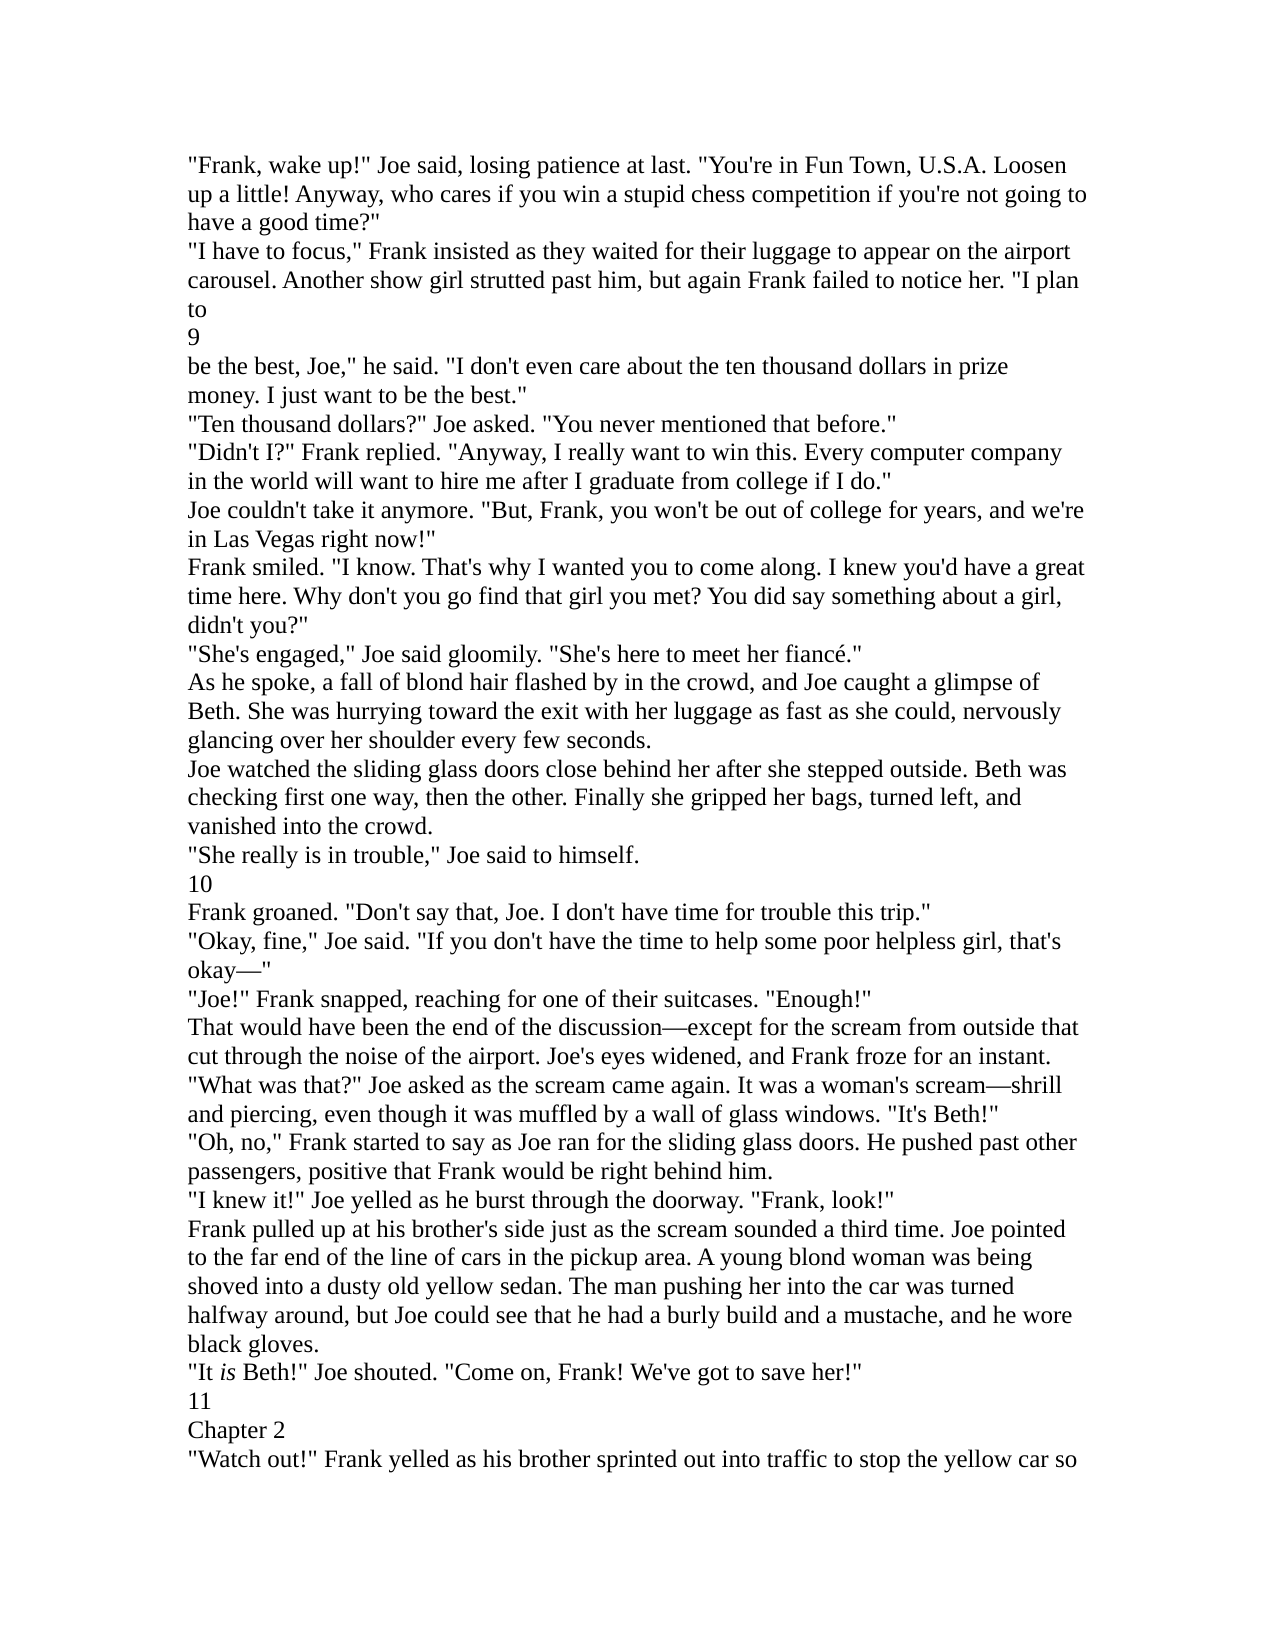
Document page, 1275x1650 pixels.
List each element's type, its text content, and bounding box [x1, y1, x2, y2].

text Frank groaned. "Don't say that, Joe. I don't have time for trouble this trip." [187, 984, 1087, 1012]
text "She's engaged," Joe said gloomily. "She's here to meet her fiancé." [187, 725, 1087, 754]
text "Joe!" Frank snapped, reaching for one of their suitcases. "Enough!" [187, 1070, 1087, 1099]
text "Huh?" Frank said, blinking as he searched for the baggage area. [187, 207, 1087, 236]
text "Frank, wake up!" Joe said, losing patience at last. "You're in Fun Town, U.S.A. Loosen up a little! Anyway, who cares if you win a stupid chess competition if you're not going to have a good time?" [187, 236, 1087, 322]
text Frank smiled. "I know. That's why I wanted you to come along. I knew you'd have a great time here. Why don't you go find that girl you met? You did say something about a girl, didn't you?" [187, 639, 1087, 725]
text 10 [187, 955, 1087, 984]
text That would have been the end of the discussion—except for the scream from outside that cut through the noise of the airport. Joe's eyes widened, and Frank froze for an instant. [187, 1099, 1087, 1156]
text As he spoke, a fall of blond hair flashed by in the crowd, and Joe caught a glimpse of Beth. She was hurrying toward the exit with her luggage as fast as she could, nervously glancing over her shoulder every few seconds. [187, 754, 1087, 840]
text "What was that?" Joe asked as the scream came again. It was a woman's scream—shrill and piercing, even though it was muffled by a wall of glass windows. "It's Beth!" [187, 1156, 1087, 1214]
text "I have to focus," Frank insisted as they waited for their luggage to appear on the airport carousel. Another show girl strutted past him, but again Frank failed to notice her. "I plan to [187, 322, 1087, 409]
text Joe watched the sliding glass doors close behind her after she stepped outside. Beth was checking first one way, then the other. Finally she gripped her bags, turned left, and vanished into the crowd. [187, 840, 1087, 926]
text "I knew it!" Joe yelled as he burst through the doorway. "Frank, look!" [187, 1271, 1087, 1300]
text Joe couldn't take it anymore. "But, Frank, you won't be out of college for years, and we're in Las Vegas right now!" [187, 581, 1087, 639]
text be the best, Joe," he said. "I don't even care about the ten thousand dollars in prize money. I just want to be the best." [187, 437, 1087, 495]
text "Oh, no," Frank started to say as Joe ran for the sliding glass doors. He pushed past other passengers, positive that Frank would be right behind him. [187, 1214, 1087, 1271]
text "Okay, fine," Joe said. "If you don't have the time to help some poor helpless girl, that's okay—" [187, 1012, 1087, 1070]
text "She really is in trouble," Joe said to himself. [187, 926, 1087, 955]
text "It is Beth!" Joe shouted. "Come on, Frank! We've got to save her!" [187, 1444, 1087, 1472]
text "Didn't I?" Frank replied. "Anyway, I really want to win this. Every computer company in the world will want to hire me after I graduate from college if I do." [187, 524, 1087, 581]
text Frank pulled up at his brother's side just as the scream sounded a third time. Joe pointed to the far end of the line of cars in the pickup area. A young blond woman was being shoved into a dusty old yellow sedan. The man pushing her into the car was turned halfway around, but Joe could see that he had a burly build and a mustache, and he wore black gloves. [187, 1300, 1087, 1444]
text 9 [187, 409, 1087, 437]
text "Ten thousand dollars?" Joe asked. "You never mentioned that before." [187, 495, 1087, 524]
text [187, 150, 1087, 207]
